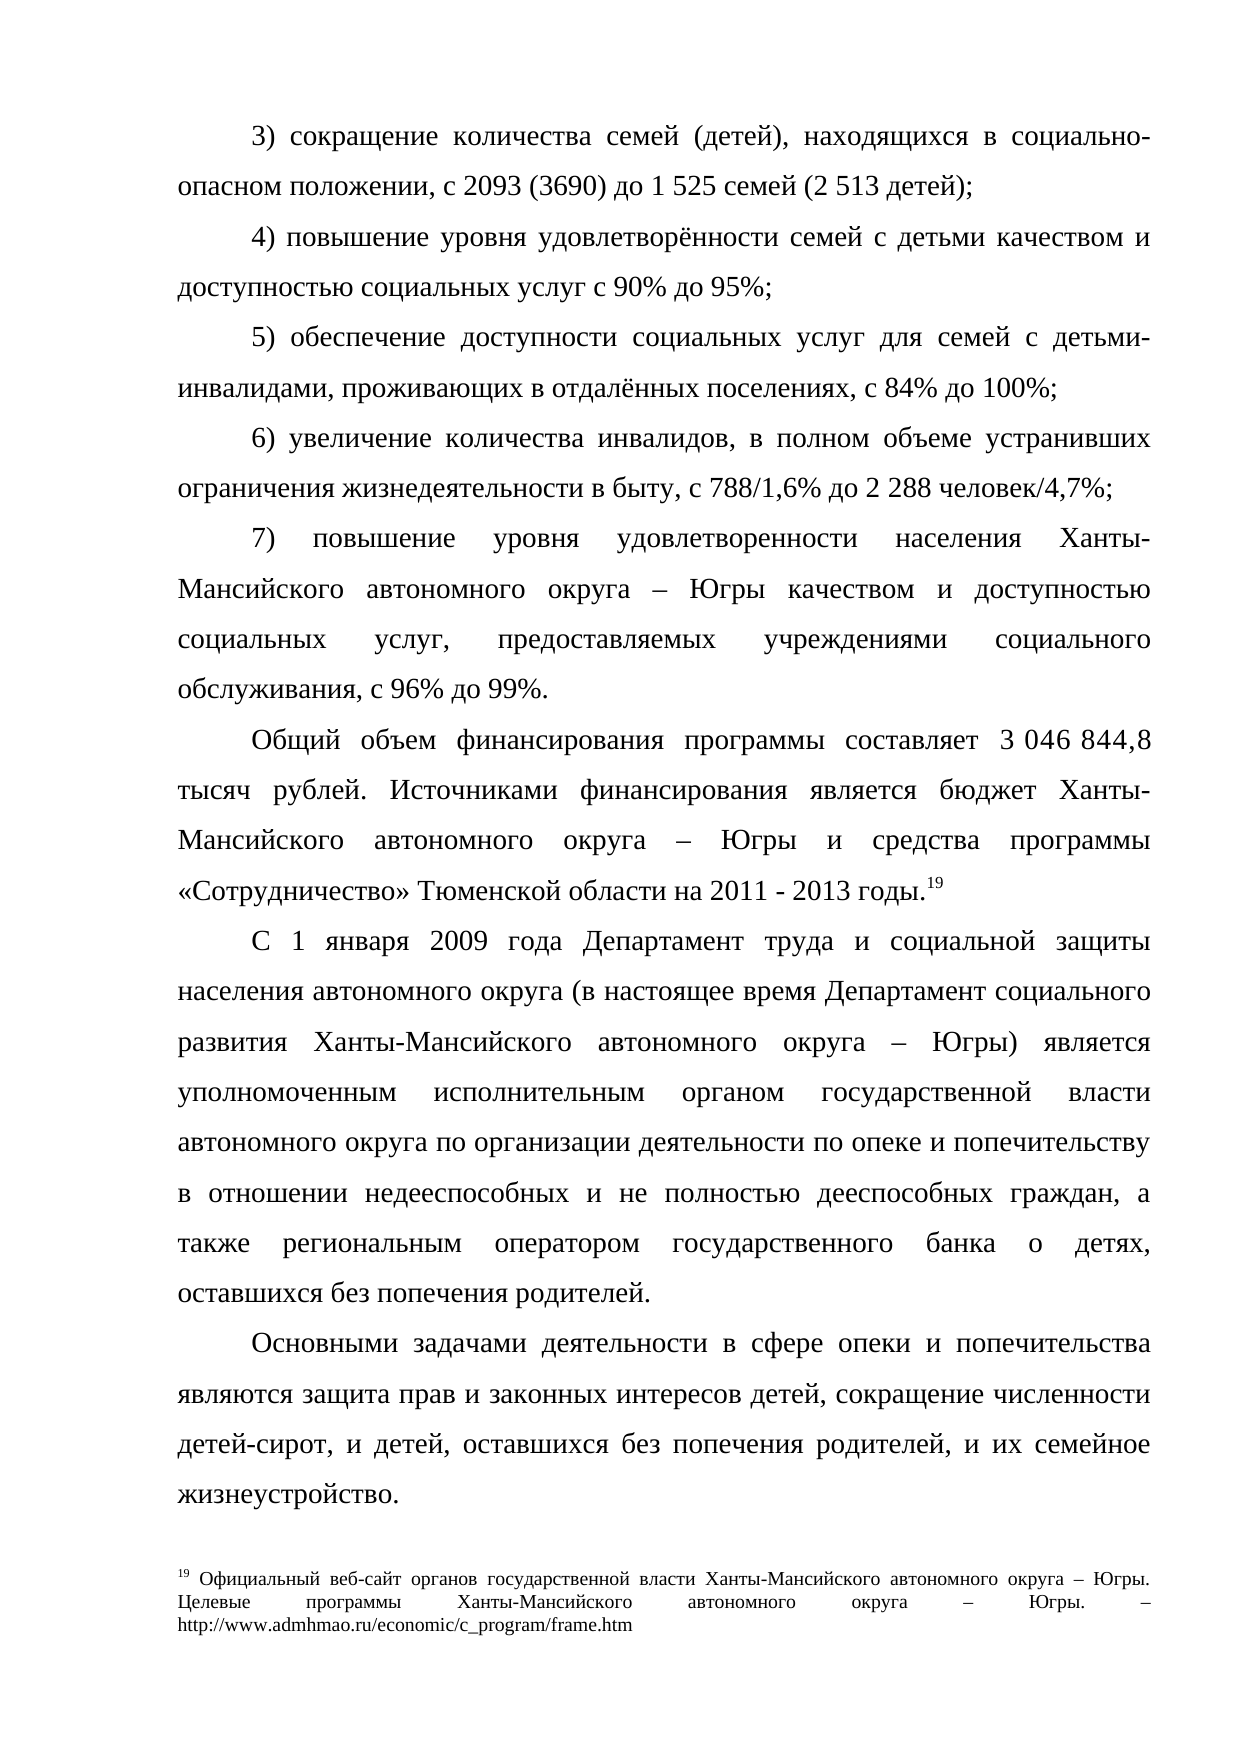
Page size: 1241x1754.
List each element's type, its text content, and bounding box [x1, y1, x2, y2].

text 5) обеспечение доступности социальных услуг для семей с детьми-инвалидами, проживающих в отдалённых поселениях, с 84% до 100%; [177, 319, 1152, 403]
text 6) увеличение количества инвалидов, в полном объеме устранивших ограничения жизнедеятельности в быту, с 788/1,6% до 2 288 человек/4,7%; [177, 420, 1152, 504]
text Общий объем финансирования программы составляет 3 046 844,8 тысяч рублей. Источниками финансирования является бюджет Ханты-Мансийского автономного округа – Югры и средства программы «Сотрудничество» Тюменской области на 2011 - 2013 годы. [177, 722, 1152, 906]
text С 1 января 2009 года Департамент труда и социальной защиты населения автономного округа (в настоящее время Департамент социального развития Ханты-Мансийского автономного округа – Югры) является уполномоченным исполнительным органом государственной власти автономного округа по организации деятельности по опеке и попечительству в отношении недееспособных и не полностью дееспособных граждан, а также региональным оператором государственного банка о детях, оставшихся без попечения родителей. [177, 923, 1152, 1309]
text 3) сокращение количества семей (детей), находящихся в социально-опасном положении, с 2093 (3690) до 1 525 семей (2 513 детей); [177, 118, 1152, 202]
text 4) повышение уровня удовлетворённости семей с детьми качеством и доступностью социальных услуг с 90% до 95%; [177, 219, 1152, 303]
text 7) повышение уровня удовлетворенности населения Ханты-Мансийского автономного округа – Югры качеством и доступностью социальных услуг, предоставляемых учреждениями социального обслуживания, с 96% до 99%. [177, 521, 1152, 705]
text Основными задачами деятельности в сфере опеки и попечительства являются защита прав и законных интересов детей, сокращение численности детей-сирот, и детей, оставшихся без попечения родителей, и их семейное жизнеустройство. [177, 1326, 1152, 1510]
